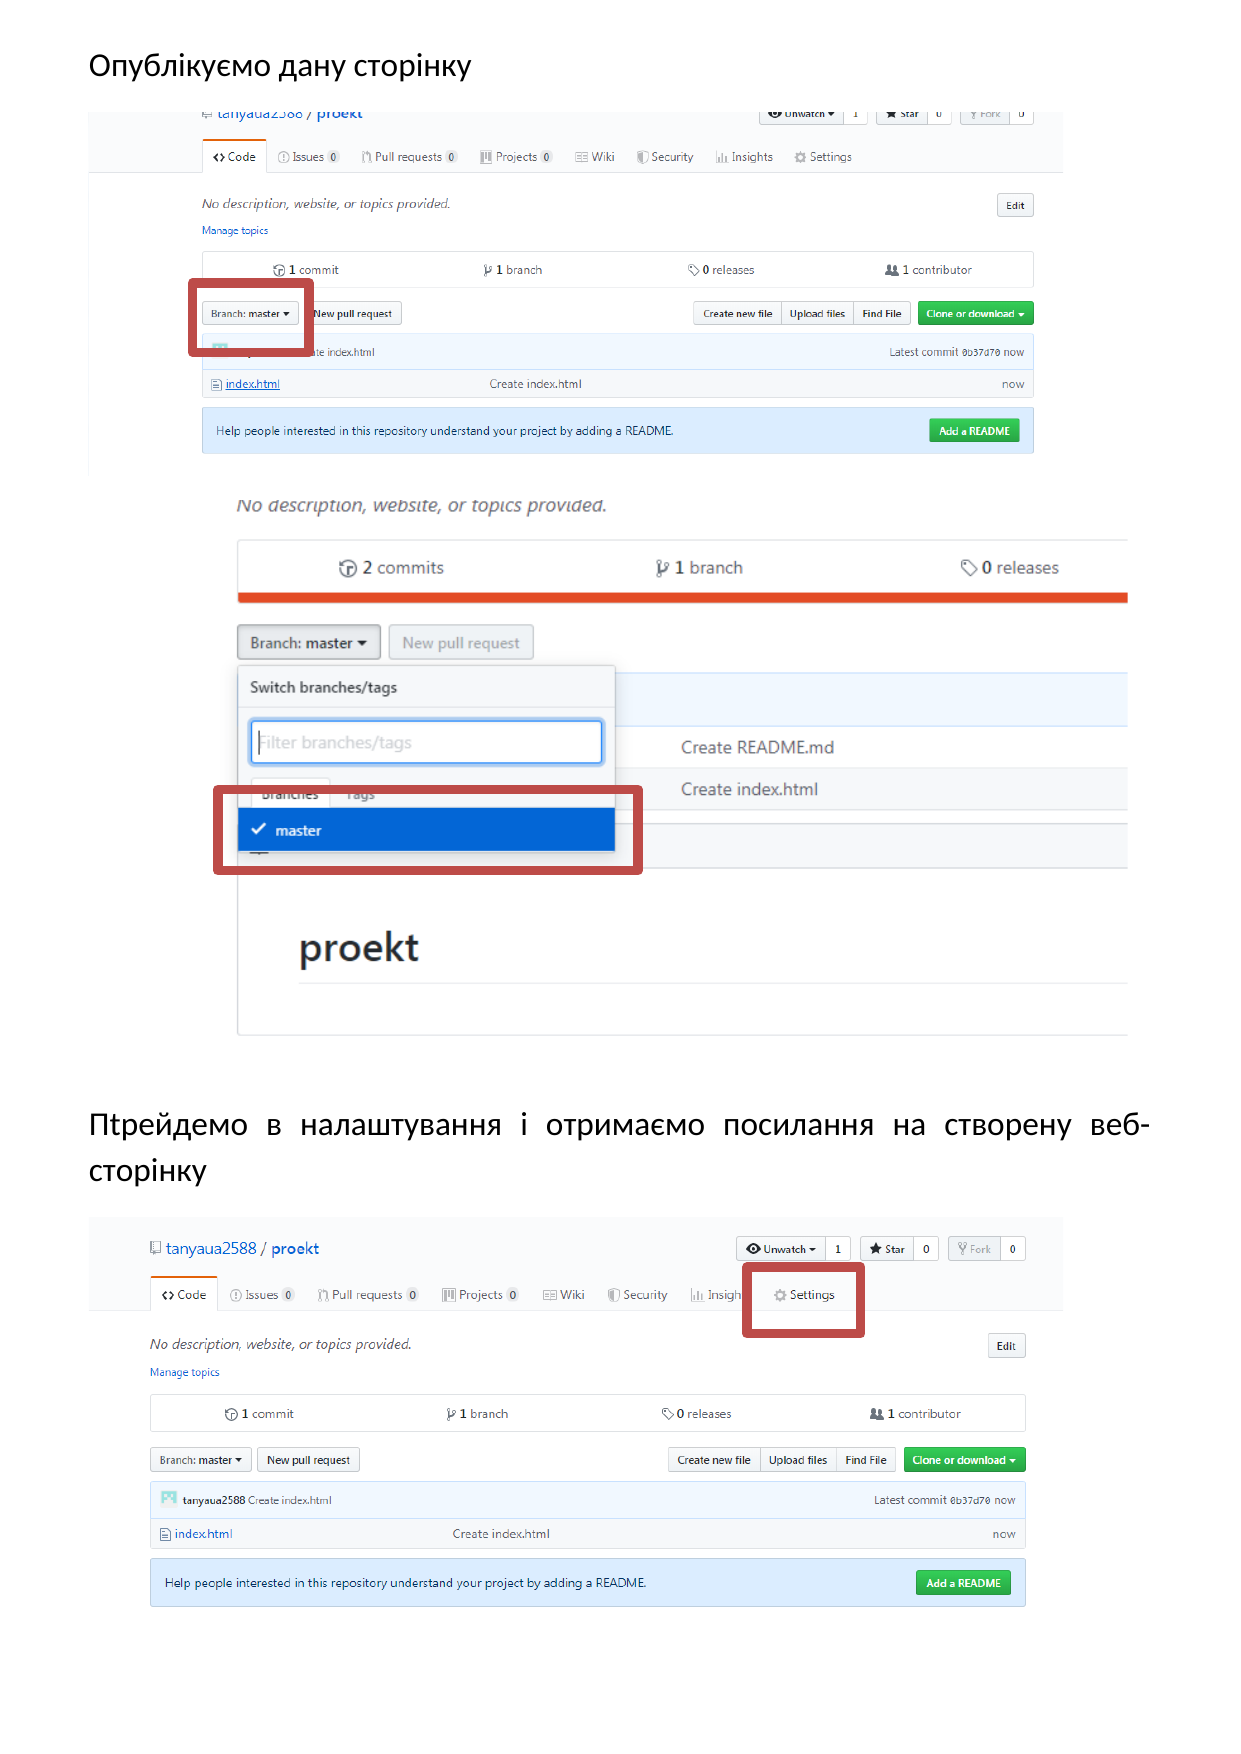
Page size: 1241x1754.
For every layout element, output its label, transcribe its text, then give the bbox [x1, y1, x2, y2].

text Пtрейдемо в налаштування і отримаємо посилання на створену веб-сторінку [89, 1103, 1152, 1190]
picture [88, 1217, 1064, 1620]
picture [88, 500, 1128, 1079]
picture [88, 112, 1064, 476]
text Опублікуємо дану сторінку [89, 44, 1152, 85]
